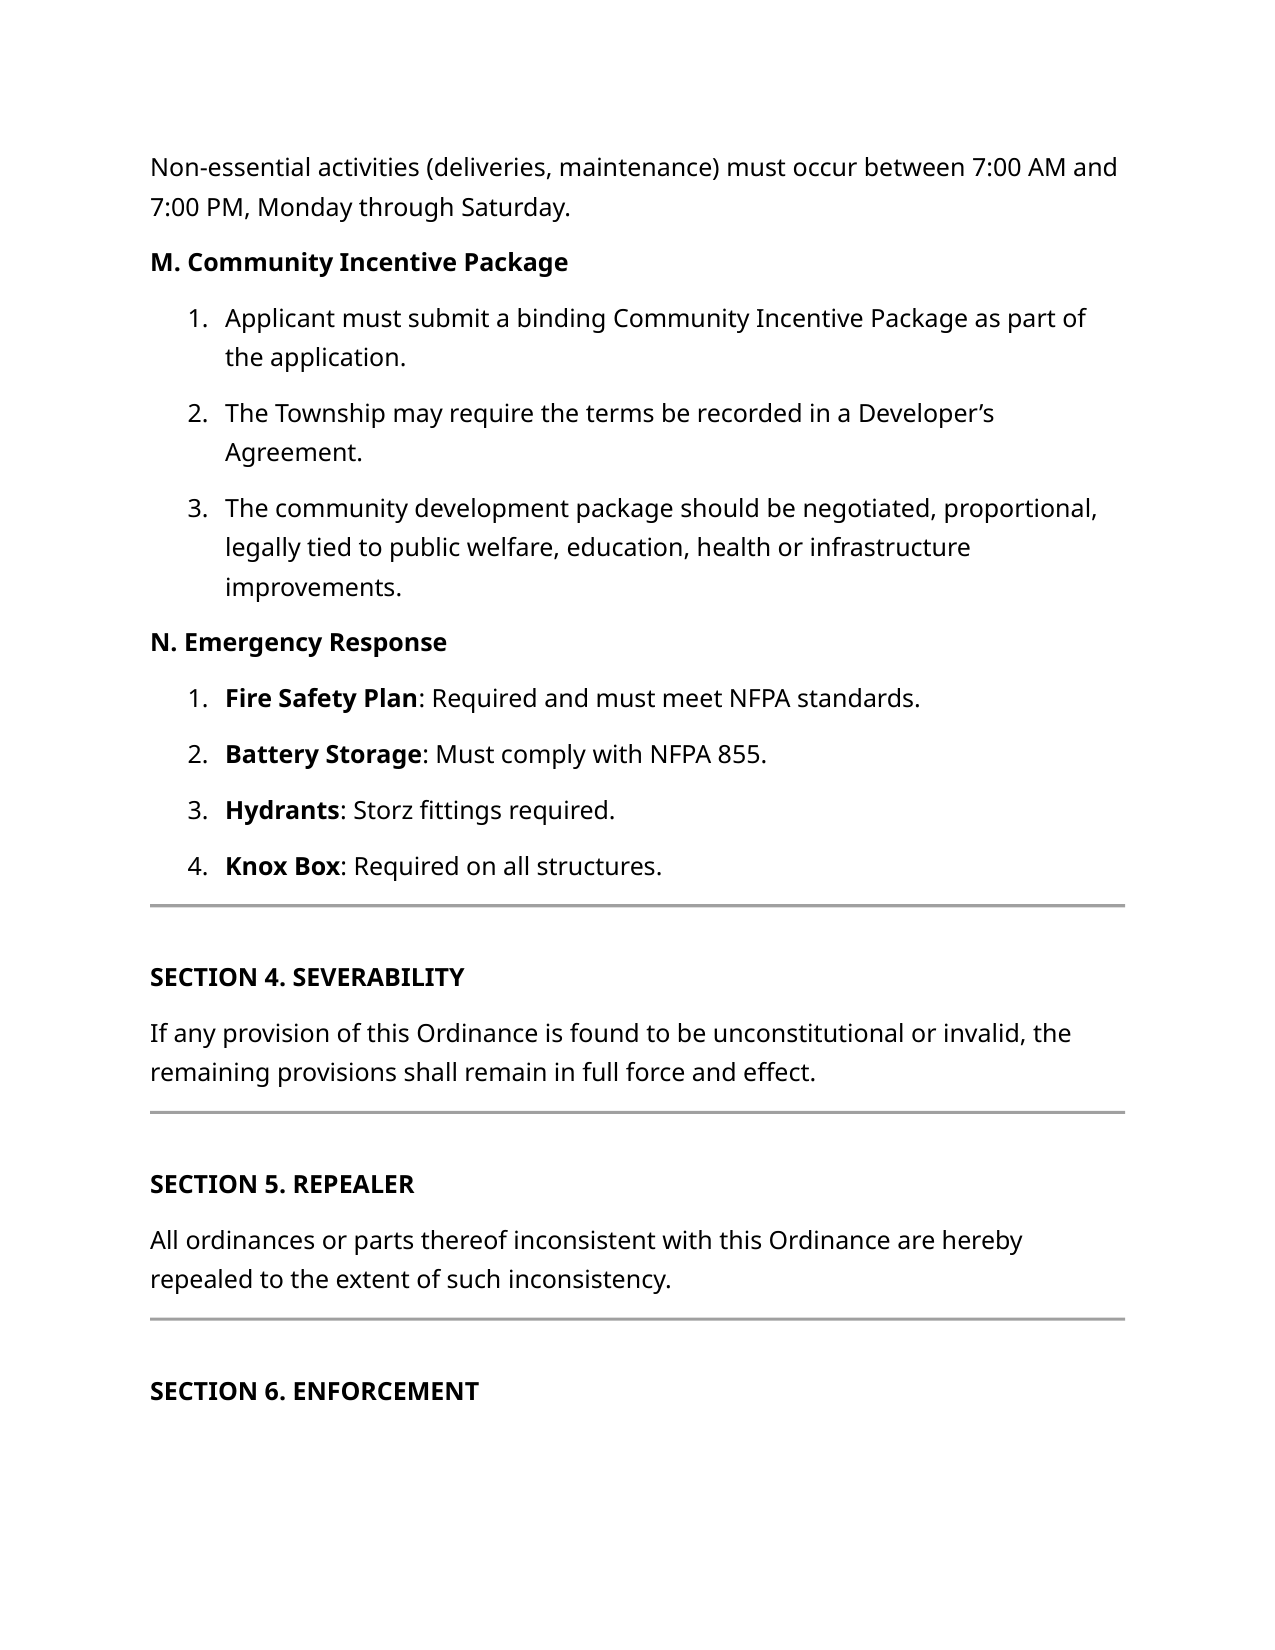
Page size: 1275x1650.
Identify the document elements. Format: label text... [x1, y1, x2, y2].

text M. Community Incentive Package [150, 245, 1125, 279]
list Fire Safety Plan: Required and must meet NFPA standards. [187, 681, 1125, 715]
list Hydrants: Storz fittings required. [187, 792, 1125, 827]
list Applicant must submit a binding Community Incentive Package as part of the application. [187, 301, 1125, 374]
text SECTION 6. ENFORCEMENT [150, 1373, 1125, 1407]
text SECTION 4. SEVERABILITY [150, 960, 1125, 994]
list Knox Box: Required on all structures. [187, 848, 1125, 882]
list Battery Storage: Must comply with NFPA 855. [187, 737, 1125, 771]
text Non-essential activities (deliveries, maintenance) must occur between 7:00 AM and 7:00 PM, Monday through Saturday. [150, 150, 1125, 223]
text All ordinances or parts thereof inconsistent with this Ordinance are hereby repealed to the extent of such inconsistency. [150, 1222, 1125, 1296]
text SECTION 5. REPEALER [150, 1167, 1125, 1201]
text N. Emergency Response [150, 625, 1125, 659]
list The Township may require the terms be recorded in a Developer’s Agreement. [187, 396, 1125, 469]
list The community development package should be negotiated, proportional, legally tied to public welfare, education, health or infrastructure improvements. [187, 491, 1125, 603]
text If any provision of this Ordinance is found to be unconstitutional or invalid, the remaining provisions shall remain in full force and effect. [150, 1016, 1125, 1089]
